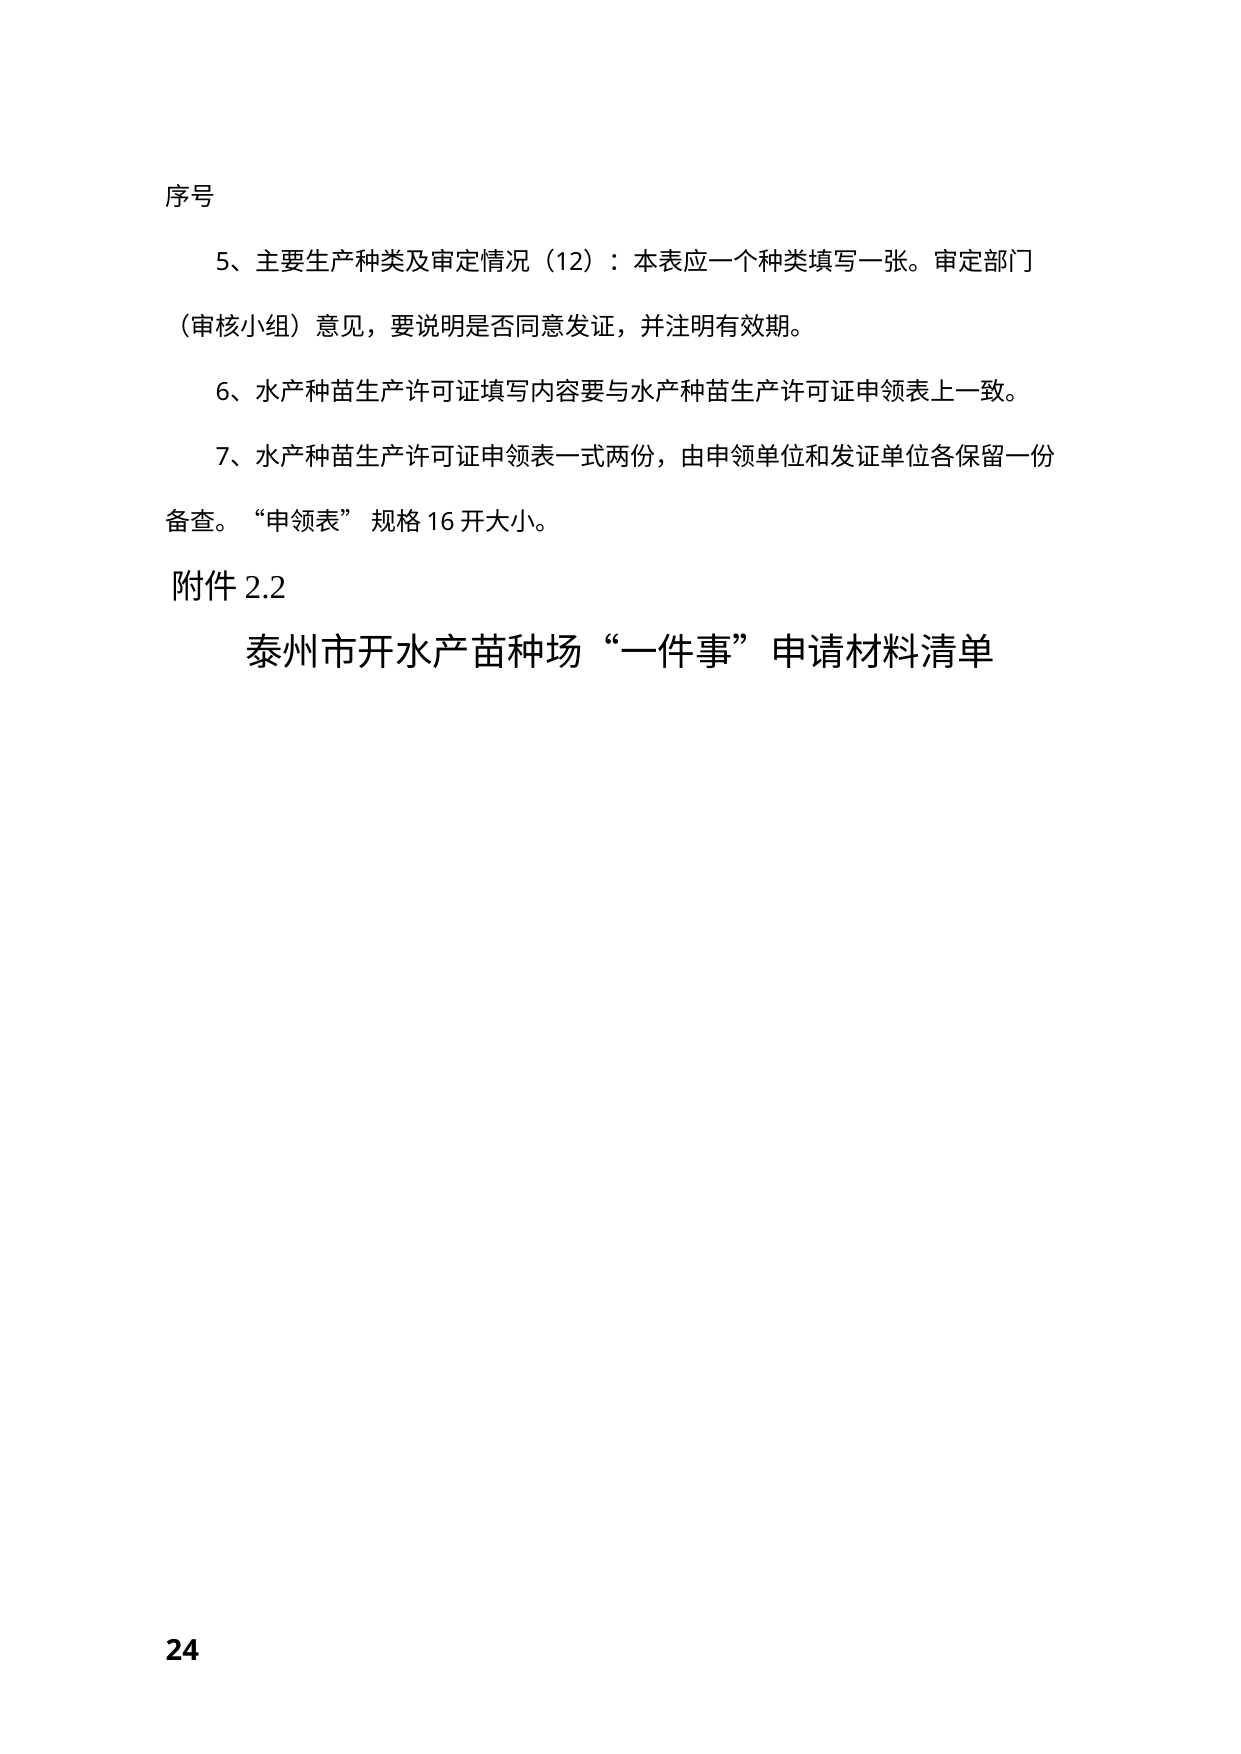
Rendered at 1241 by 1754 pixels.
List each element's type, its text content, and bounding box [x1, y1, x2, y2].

text 6、水产种苗生产许可证填写内容要与水产种苗生产许可证申领表上一致。 [165, 357, 1075, 422]
text 7、水产种苗生产许可证申领表一式两份，由申领单位和发证单位各保留一份备查。“申领表” 规格16开大小。 [165, 422, 1075, 552]
text 5、主要生产种类及审定情况（12）：本表应一个种类填写一张。审定部门（审核小组）意见，要说明是否同意发证，并注明有效期。 [165, 227, 1075, 357]
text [165, 162, 1075, 227]
text 附件2.2 [165, 552, 1075, 617]
text 泰州市开水产苗种场“一件事”申请材料清单 [165, 617, 1075, 682]
